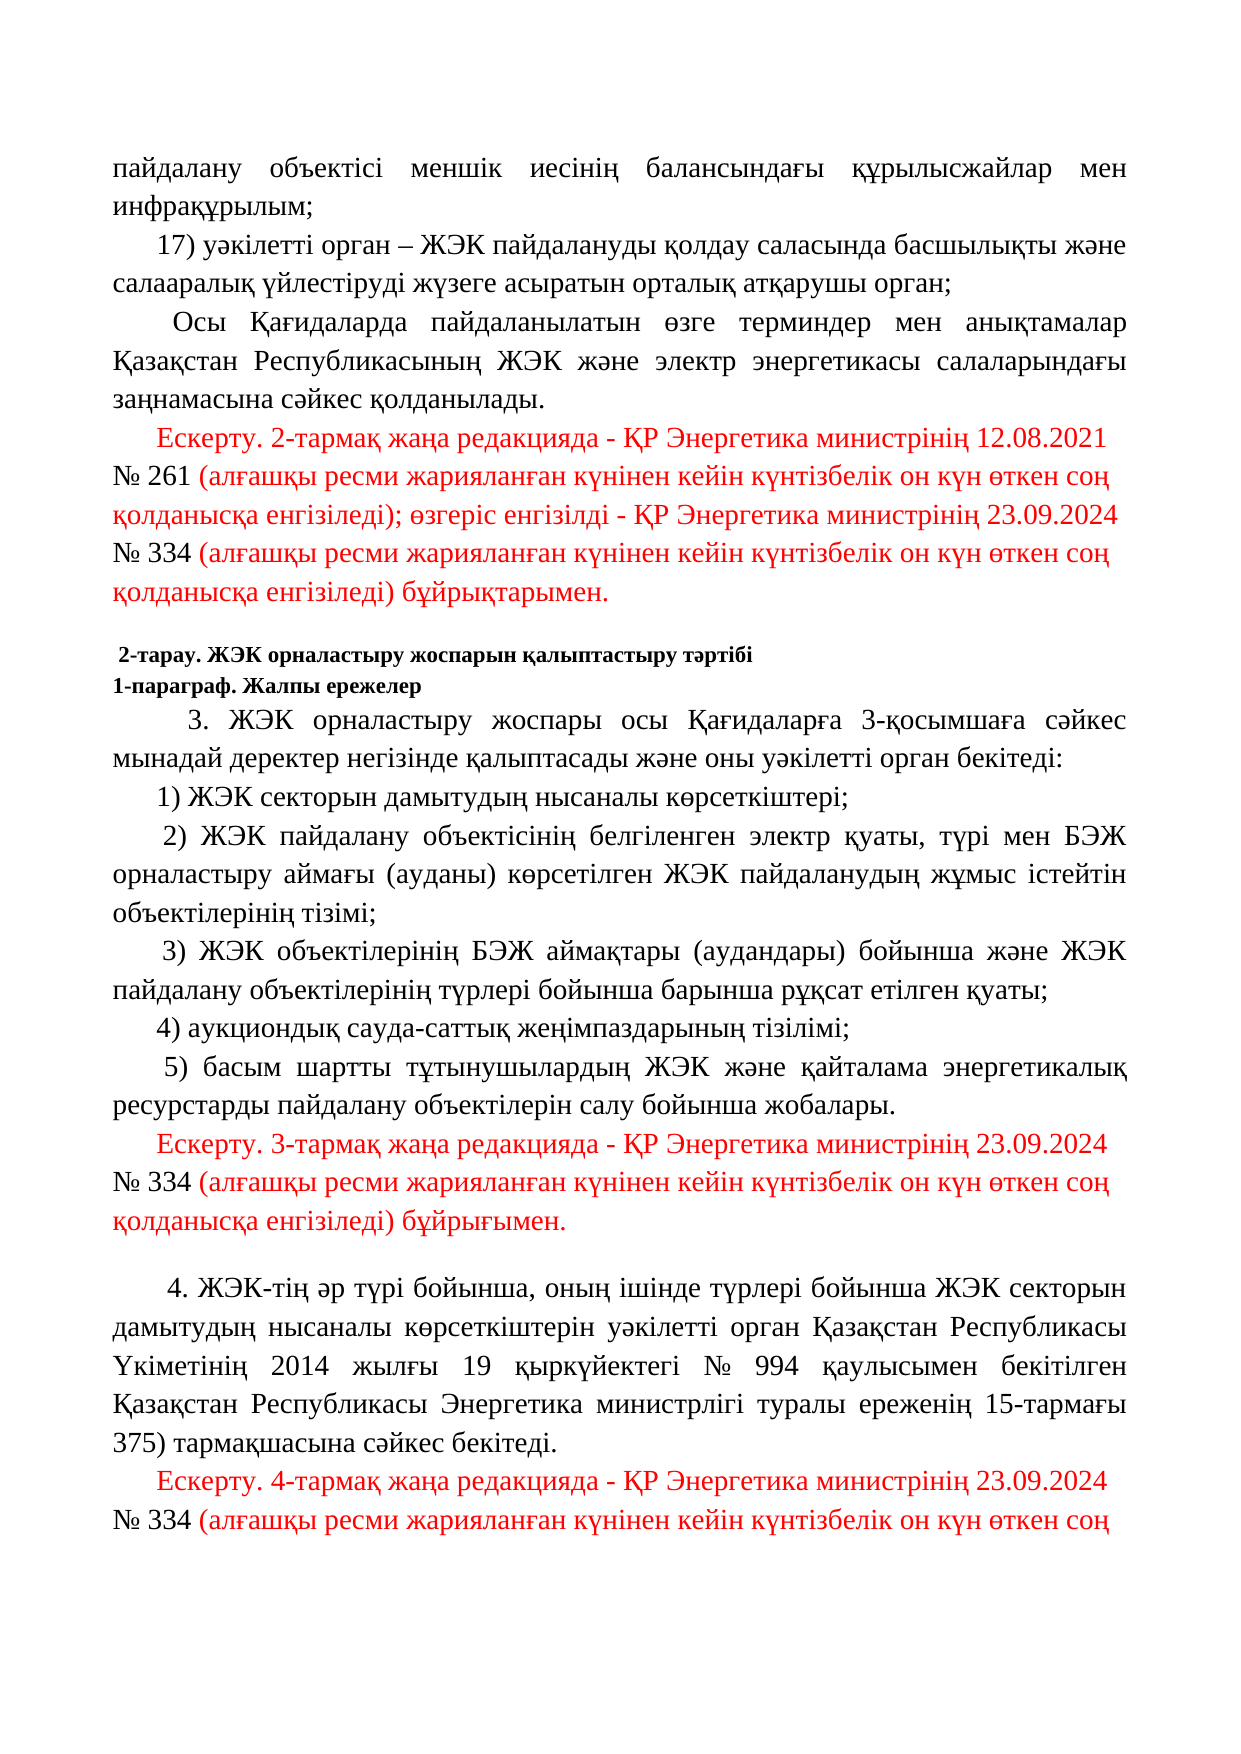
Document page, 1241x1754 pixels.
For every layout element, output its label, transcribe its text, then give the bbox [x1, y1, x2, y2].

text 3. ЖЭК орналастыру жоспары осы Қағидаларға 3-қосымшаға сәйкес мынадай деректер негізінде қалыптасады және оны уәкілетті орган бекітеді: [112, 702, 1128, 774]
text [112, 150, 1128, 222]
text 3) ЖЭК объектілерінің БЭЖ аймақтары (аудандары) бойынша және ЖЭК пайдалану объектілерінің түрлері бойынша барынша рұқсат етілген қуаты; [112, 933, 1128, 1005]
text 2) ЖЭК пайдалану объектісінің белгіленген электр қуаты, түрі мен БЭЖ орналастыру аймағы (ауданы) көрсетілген ЖЭК пайдаланудың жұмыс істейтін объектілерінің тізімі; [112, 818, 1128, 928]
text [112, 1463, 1128, 1535]
text 4) аукциондық сауда-саттық жеңімпаздарының тізілімі; [112, 1010, 1128, 1044]
text 2-тарау. ЖЭК орналастыру жоспарын қалыптастыру тәртібі 1-параграф. Жалпы ережелер [112, 642, 1128, 698]
text Ескерту. 3-тармақ жаңа редакцияда - ҚР Энергетика министрінің 23.09.2024 № 334 (алғашқы ресми жарияланған күнінен кейін күнтізбелік он күн өткен соң қолданысқа енгізіледі) бұйрығымен. [112, 1126, 1128, 1267]
text 5) басым шартты тұтынушылардың ЖЭК және қайталама энергетикалық ресурстарды пайдалану объектілерін салу бойынша жобалары. [112, 1049, 1128, 1121]
text Ескерту. 2-тармақ жаңа редакцияда - ҚР Энергетика министрінің 12.08.2021 № 261 (алғашқы ресми жарияланған күнінен кейін күнтізбелік он күн өткен соң қолданысқа енгізіледі); өзгеріс енгізілді - ҚР Энергетика министрінің 23.09.2024 № 334 (алғашқы ресми жарияланған күнінен кейін күнтізбелік он күн өткен соң қолданысқа енгізіледі) бұйрықтарымен. [112, 420, 1128, 638]
text 17) уәкілетті орган – ЖЭК пайдалануды қолдау саласында басшылықты және салааралық үйлестіруді жүзеге асыратын орталық атқарушы орган; [112, 227, 1128, 299]
text 1) ЖЭК секторын дамытудың нысаналы көрсеткіштері; [112, 779, 1128, 813]
text Осы Қағидаларда пайдаланылатын өзге терминдер мен анықтамалар Қазақстан Республикасының ЖЭК және электр энергетикасы салаларындағы заңнамасына сәйкес қолданылады. [112, 304, 1128, 415]
text 4. ЖЭК-тің әр түрі бойынша, оның ішінде түрлері бойынша ЖЭК секторын дамытудың нысаналы көрсеткіштерін уәкілетті орган Қазақстан Республикасы Үкіметінің 2014 жылғы 19 қыркүйектегі № 994 қаулысымен бекітілген Қазақстан Республикасы Энергетика министрлігі туралы ереженің 15-тармағы 375) тармақшасына сәйкес бекітеді. [112, 1271, 1128, 1458]
